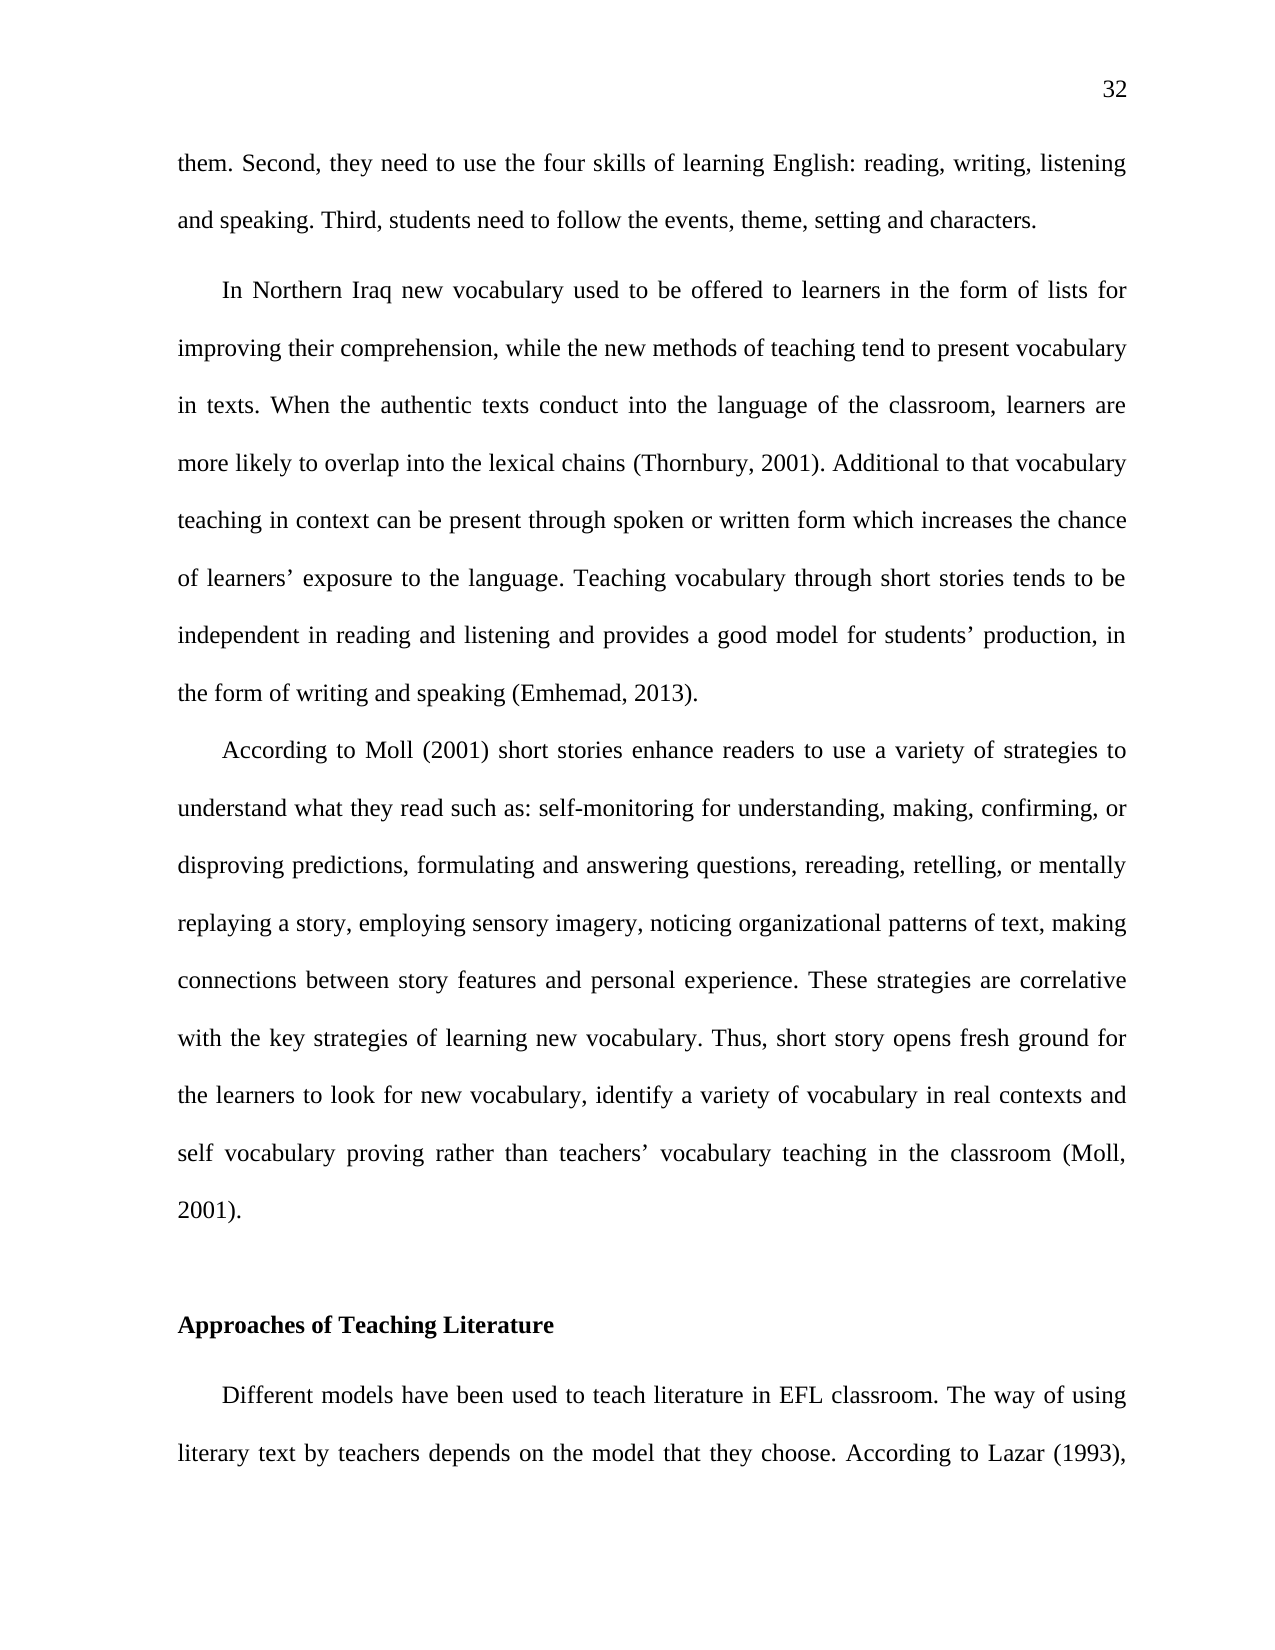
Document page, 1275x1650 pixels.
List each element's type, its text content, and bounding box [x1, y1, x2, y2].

text Approaches of Teaching Literature [177, 1310, 1127, 1339]
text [177, 1380, 1127, 1466]
text In Northern Iraq new vocabulary used to be offered to learners in the form of lists for improving their comprehension, while the new methods of teaching tend to present vocabulary in texts. When the authentic texts conduct into the language of the classroom, learners are more likely to overlap into the lexical chains (Thornbury, 2001). Additional to that vocabulary teaching in context can be present through spoken or written form which increases the chance of learners’ exposure to the language. Teaching vocabulary through short stories tends to be independent in reading and listening and provides a good model for students’ production, in the form of writing and speaking (Emhemad, 2013). [177, 275, 1127, 706]
text According to Moll (2001) short stories enhance readers to use a variety of strategies to understand what they read such as: self-monitoring for understanding, making, confirming, or disproving predictions, formulating and answering questions, rereading, retelling, or mentally replaying a story, employing sensory imagery, noticing organizational patterns of text, making connections between story features and personal experience. These strategies are correlative with the key strategies of learning new vocabulary. Thus, short story opens fresh ground for the learners to look for new vocabulary, identify a variety of vocabulary in real contexts and self vocabulary proving rather than teachers’ vocabulary teaching in the classroom (Moll, 2001). [177, 735, 1127, 1224]
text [177, 148, 1127, 234]
